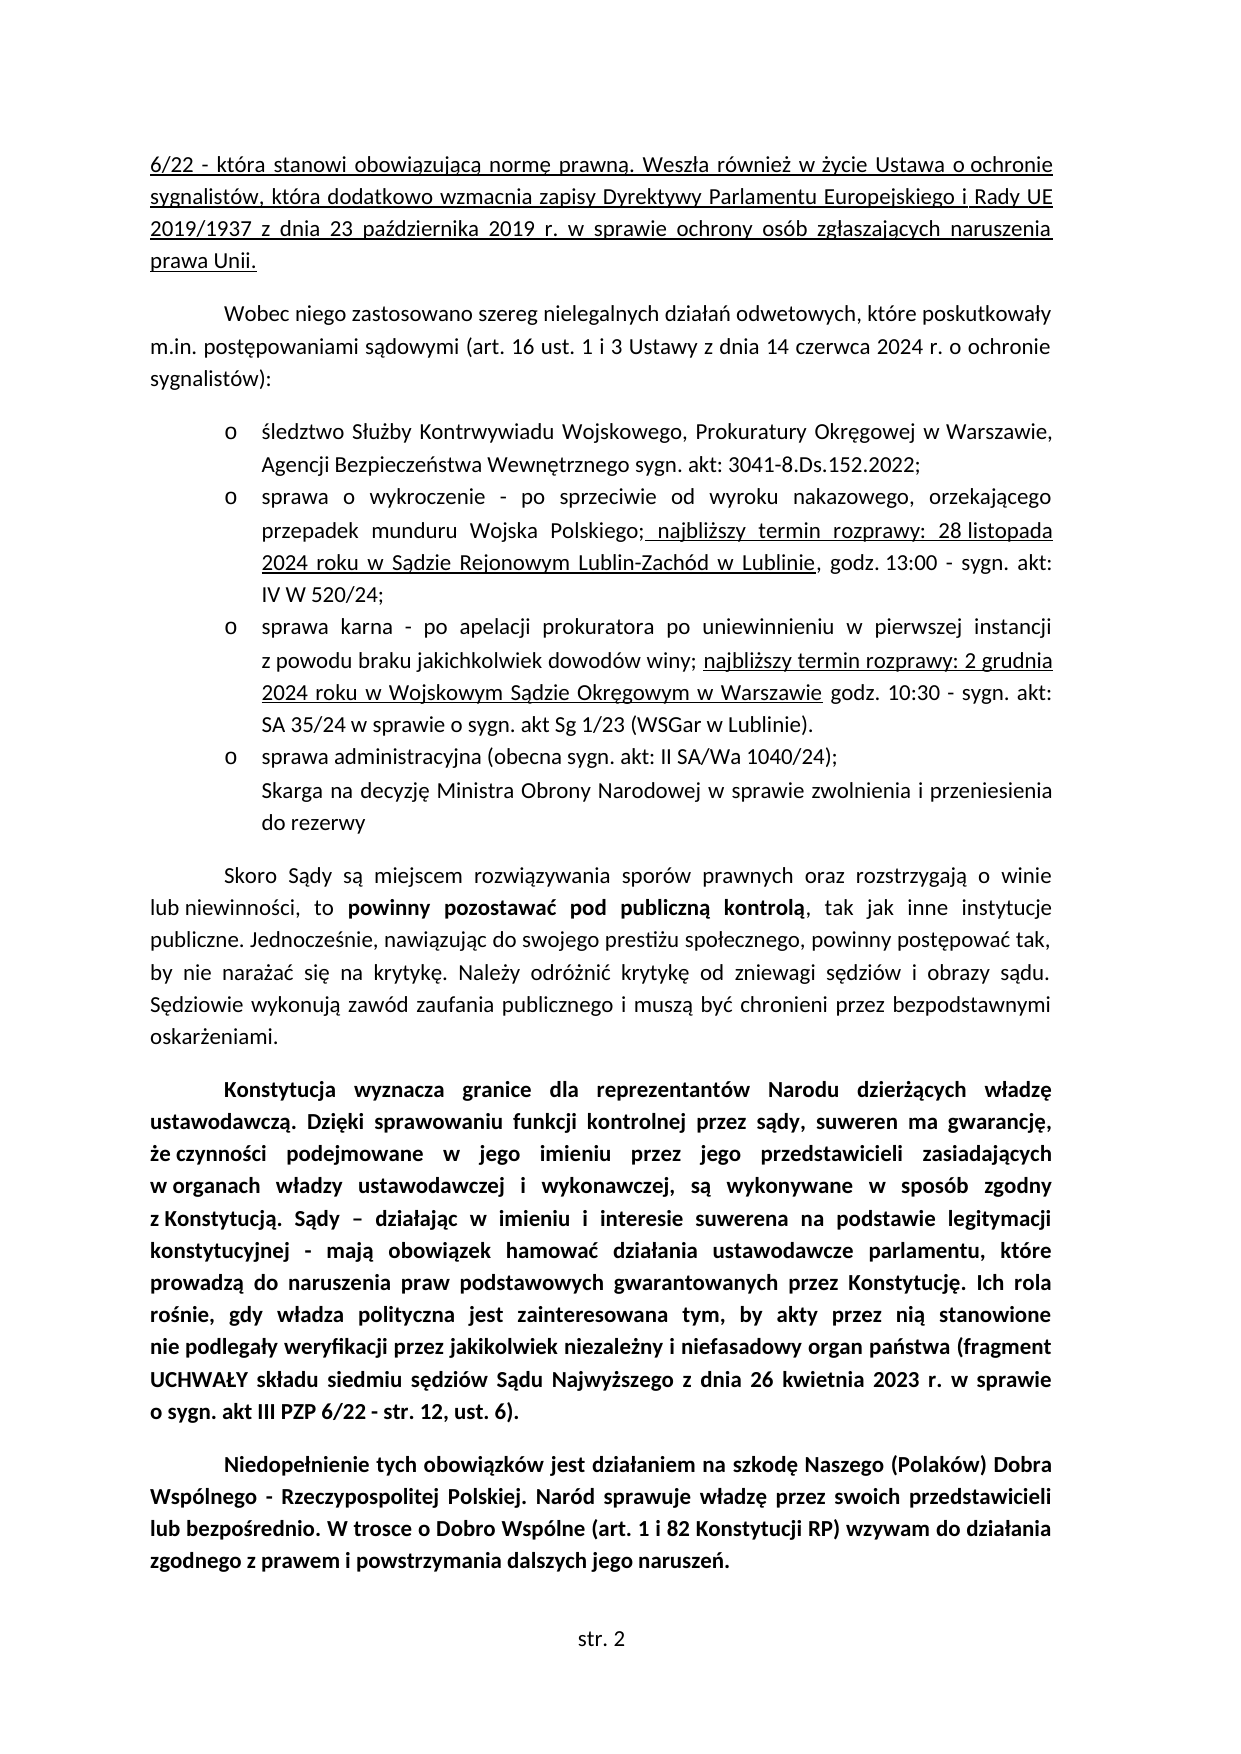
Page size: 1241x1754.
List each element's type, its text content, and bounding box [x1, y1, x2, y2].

list sprawa administracyjna (obecna sygn. akt: II SA/Wa 1040/24); [224, 742, 1053, 771]
text Niedopełnienie tych obowiązków jest działaniem na szkodę Naszego (Polaków) Dobra Wspólnego - Rzeczypospolitej Polskiej. Naród sprawuje władzę przez swoich przedstawicieli lub bezpośrednio. W trosce o Dobro Wspólne (art. 1 i 82 Konstytucji RP) wzywam do działania zgodnego z prawem i powstrzymania dalszych jego naruszeń. [150, 1450, 1053, 1574]
text Skoro Sądy są miejscem rozwiązywania sporów prawnych oraz rozstrzygają o winie lub niewinności, to powinny pozostawać pod publiczną kontrolą, tak jak inne instytucje publiczne. Jednocześnie, nawiązując do swojego prestiżu społecznego, powinny postępować tak, by nie narażać się na krytykę. Należy odróżnić krytykę od zniewagi sędziów i obrazy sądu. Sędziowie wykonują zawód zaufania publicznego i muszą być chronieni przez bezpodstawnymi oskarżeniami. [150, 861, 1053, 1050]
list sprawa karna - po apelacji prokuratora po uniewinnieniu w pierwszej instancji z powodu braku jakichkolwiek dowodów winy; najbliższy termin rozprawy: 2 grudnia 2024 roku w Wojskowym Sądzie Okręgowym w Warszawie godz. 10:30 - sygn. akt: SA 35/24 w sprawie o sygn. akt Sg 1/23 (WSGar w Lublinie). [224, 612, 1053, 738]
list Skarga na decyzję Ministra Obrony Narodowej w sprawie zwolnienia i przeniesienia do rezerwy [261, 776, 1053, 836]
list śledztwo Służby Kontrwywiadu Wojskowego, Prokuratury Okręgowej w Warszawie, Agencji Bezpieczeństwa Wewnętrznego sygn. akt: 3041-8.Ds.152.2022; [224, 417, 1053, 478]
text Wobec niego zastosowano szereg nielegalnych działań odwetowych, które poskutkowały m.in. postępowaniami sądowymi (art. 16 ust. 1 i 3 Ustawy z dnia 14 czerwca 2024 r. o ochronie sygnalistów): [150, 299, 1053, 392]
list sprawa o wykroczenie - po sprzeciwie od wyroku nakazowego, orzekającego przepadek munduru Wojska Polskiego; najbliższy termin rozprawy: 28 listopada 2024 roku w Sądzie Rejonowym Lublin-Zachód w Lublinie, godz. 13:00 - sygn. akt: IV W 520/24; [224, 482, 1053, 608]
text Konstytucja wyznacza granice dla reprezentantów Narodu dzierżących władzę ustawodawczą. Dzięki sprawowaniu funkcji kontrolnej przez sądy, suweren ma gwarancję, że czynności podejmowane w jego imieniu przez jego przedstawicieli zasiadających w organach władzy ustawodawczej i wykonawczej, są wykonywane w sposób zgodny z Konstytucją. Sądy – działając w imieniu i interesie suwerena na podstawie legitymacji konstytucyjnej - mają obowiązek hamować działania ustawodawcze parlamentu, które prowadzą do naruszenia praw podstawowych gwarantowanych przez Konstytucję. Ich rola rośnie, gdy władza polityczna jest zainteresowana tym, by akty przez nią stanowione nie podlegały weryfikacji przez jakikolwiek niezależny i niefasadowy organ państwa (fragment UCHWAŁY składu siedmiu sędziów Sądu Najwyższego z dnia 26 kwietnia 2023 r. w sprawie o sygn. akt III PZP 6/22 - str. 12, ust. 6). [150, 1075, 1053, 1425]
